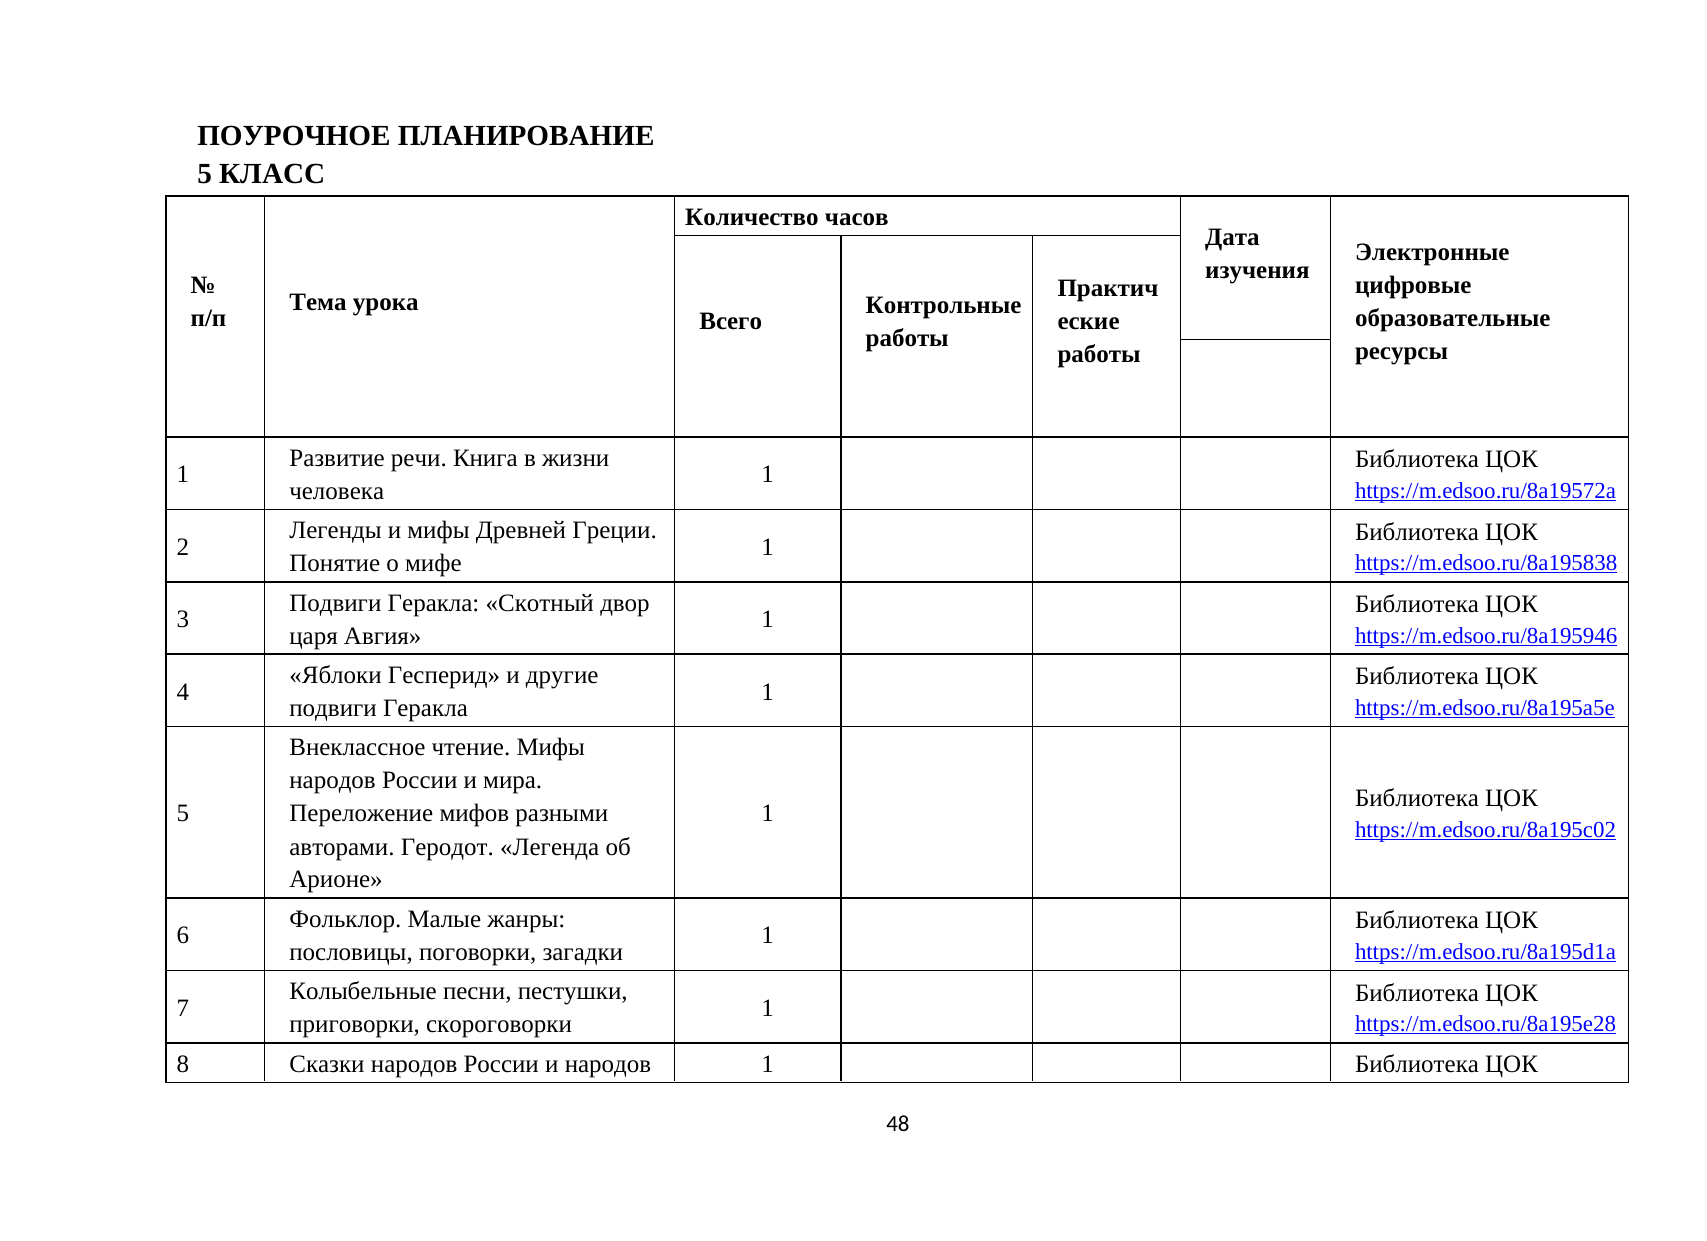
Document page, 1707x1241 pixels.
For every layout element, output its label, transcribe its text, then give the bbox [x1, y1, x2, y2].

table_cell Библиотека ЦОК https://m.edsoo.ru/8a19572a [1331, 438, 1628, 508]
table_cell 1 [675, 655, 840, 726]
table_cell [842, 727, 1032, 897]
table_cell [1033, 1044, 1180, 1081]
table_cell Библиотека ЦОК https://m.edsoo.ru/8a195c02 [1331, 727, 1628, 897]
table_cell Библиотека ЦОК https://m.edsoo.ru/8a195e28 [1331, 971, 1628, 1042]
table_cell 7 [167, 971, 264, 1042]
table_cell [842, 899, 1032, 969]
table_cell [1181, 1044, 1330, 1081]
table_cell 1 [675, 583, 840, 653]
table_cell 1 [675, 971, 840, 1042]
table_cell Колыбельные песни, пестушки, приговорки, скороговорки [265, 971, 674, 1042]
table_cell [1033, 438, 1180, 508]
table_cell [1181, 971, 1330, 1042]
text 5 КЛАСС [190, 157, 1618, 190]
table_cell [1181, 655, 1330, 726]
table_cell Библиотека ЦОК https://m.edsoo.ru/8a195838 [1331, 510, 1628, 581]
table_cell 4 [167, 655, 264, 726]
text ПОУРОЧНОЕ ПЛАНИРОВАНИЕ [190, 118, 1618, 152]
table_cell 1 [675, 727, 840, 897]
table_cell [1181, 438, 1330, 508]
table_cell [1181, 510, 1330, 581]
table_cell [842, 438, 1032, 508]
table_header № п/п [167, 197, 264, 436]
table_cell Библиотека ЦОК https://m.edsoo.ru/8a195946 [1331, 583, 1628, 653]
table_cell [1033, 727, 1180, 897]
table_cell Развитие речи. Книга в жизни человека [265, 438, 674, 508]
table_header Электронные цифровые образовательные ресурсы [1331, 197, 1628, 436]
table_cell 1 [675, 899, 840, 969]
table_cell [1181, 340, 1330, 436]
table_cell 3 [167, 583, 264, 653]
table_cell Всего [675, 236, 840, 436]
table_cell «Яблоки Гесперид» и другие подвиги Геракла [265, 655, 674, 726]
table_cell 8 [167, 1044, 264, 1081]
table_header Дата изучения [1181, 197, 1330, 339]
table_header Тема урока [265, 197, 674, 436]
table_cell [842, 1044, 1032, 1081]
table_cell Подвиги Геракла: «Скотный двор царя Авгия» [265, 583, 674, 653]
table_cell [1033, 655, 1180, 726]
table_cell Фольклор. Малые жанры: пословицы, поговорки, загадки [265, 899, 674, 969]
table_cell 6 [167, 899, 264, 969]
table_cell [1033, 971, 1180, 1042]
table_cell [1033, 899, 1180, 969]
table_header Количество часов [675, 197, 1180, 234]
table_cell [1033, 583, 1180, 653]
table_cell Практические работы [1033, 236, 1180, 436]
table_cell [842, 510, 1032, 581]
table_cell [842, 971, 1032, 1042]
table_cell [1033, 510, 1180, 581]
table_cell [1331, 1044, 1628, 1081]
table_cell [265, 1044, 674, 1081]
table_cell Библиотека ЦОК https://m.edsoo.ru/8a195d1a [1331, 899, 1628, 969]
table_cell 1 [675, 1044, 840, 1081]
table_cell [842, 583, 1032, 653]
table_cell 2 [167, 510, 264, 581]
table_cell [1181, 899, 1330, 969]
table_cell Легенды и мифы Древней Греции. Понятие о мифе [265, 510, 674, 581]
table_cell Библиотека ЦОК https://m.edsoo.ru/8a195a5e [1331, 655, 1628, 726]
table_cell 5 [167, 727, 264, 897]
table_cell Контрольные работы [842, 236, 1032, 436]
table_cell [1181, 727, 1330, 897]
table_cell 1 [675, 510, 840, 581]
table_cell 1 [167, 438, 264, 508]
table_cell Внеклассное чтение. Мифы народов России и мира. Переложение мифов разными авторами. Геродот. «Легенда об Арионе» [265, 727, 674, 897]
table_cell [1181, 583, 1330, 653]
table_cell 1 [675, 438, 840, 508]
table_cell [842, 655, 1032, 726]
